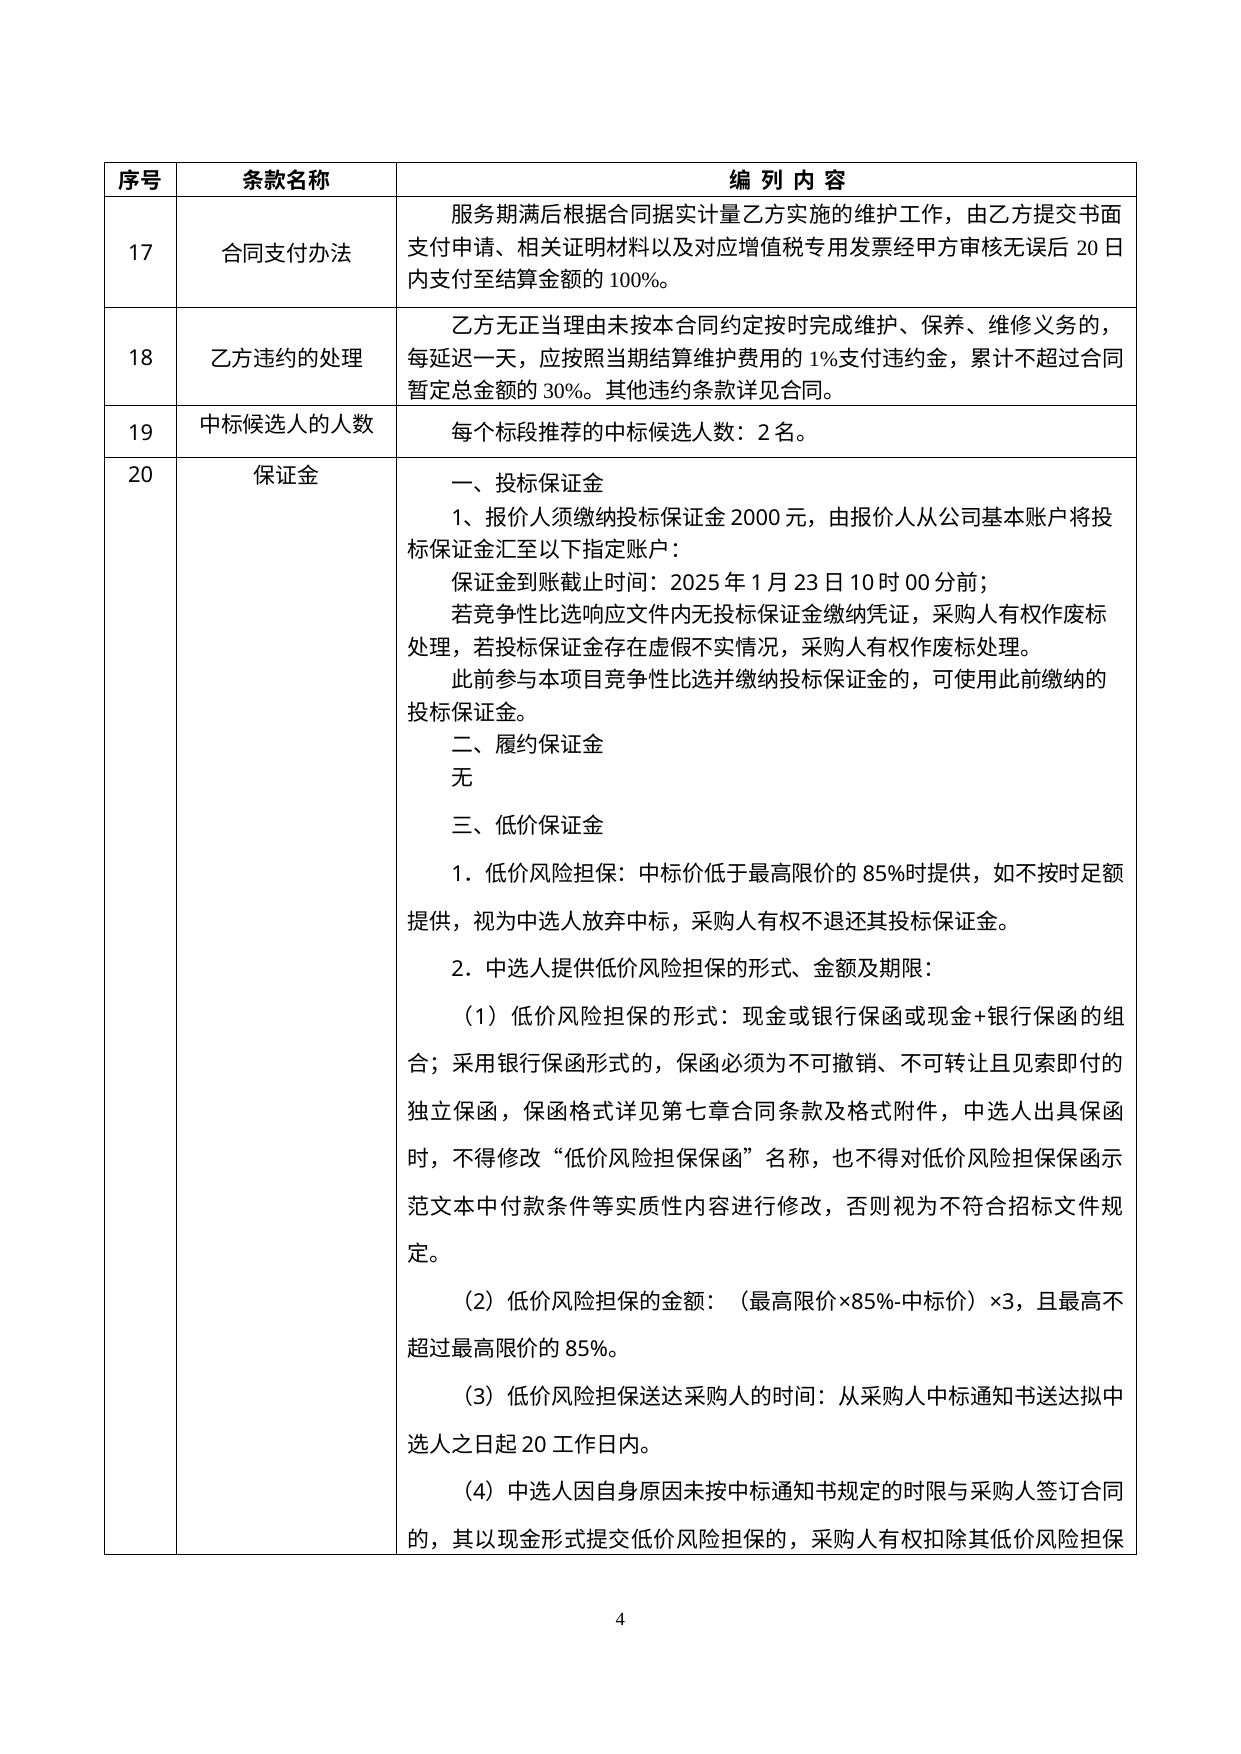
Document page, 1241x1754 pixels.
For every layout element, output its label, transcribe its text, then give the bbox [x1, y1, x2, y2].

table_header 条款名称 [177, 163, 396, 196]
table_cell 每个标段推荐的中标候选人数：2名。 [397, 406, 1136, 457]
table_cell 18 [105, 308, 176, 405]
table_cell 保证金 [177, 458, 396, 1553]
table_cell 中标候选人的人数 [177, 406, 396, 457]
table_cell 合同支付办法 [177, 197, 396, 307]
table_cell 20 [105, 458, 176, 1553]
table_cell 服务期满后根据合同据实计量乙方实施的维护工作，由乙方提交书面支付申请、相关证明材料以及对应增值税专用发票经甲方审核无误后20日内支付至结算金额的100%。 [397, 197, 1136, 307]
table_cell 乙方无正当理由未按本合同约定按时完成维护、保养、维修义务的，每延迟一天，应按照当期结算维护费用的1%支付违约金，累计不超过合同暂定总金额的30%。其他违约条款详见合同。 [397, 308, 1136, 405]
table_header 编 列 内 容 [397, 163, 1136, 196]
table_cell 19 [105, 406, 176, 457]
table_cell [397, 458, 1136, 1553]
table_header 序号 [105, 163, 176, 196]
table_cell 17 [105, 197, 176, 307]
table_cell 乙方违约的处理 [177, 308, 396, 405]
